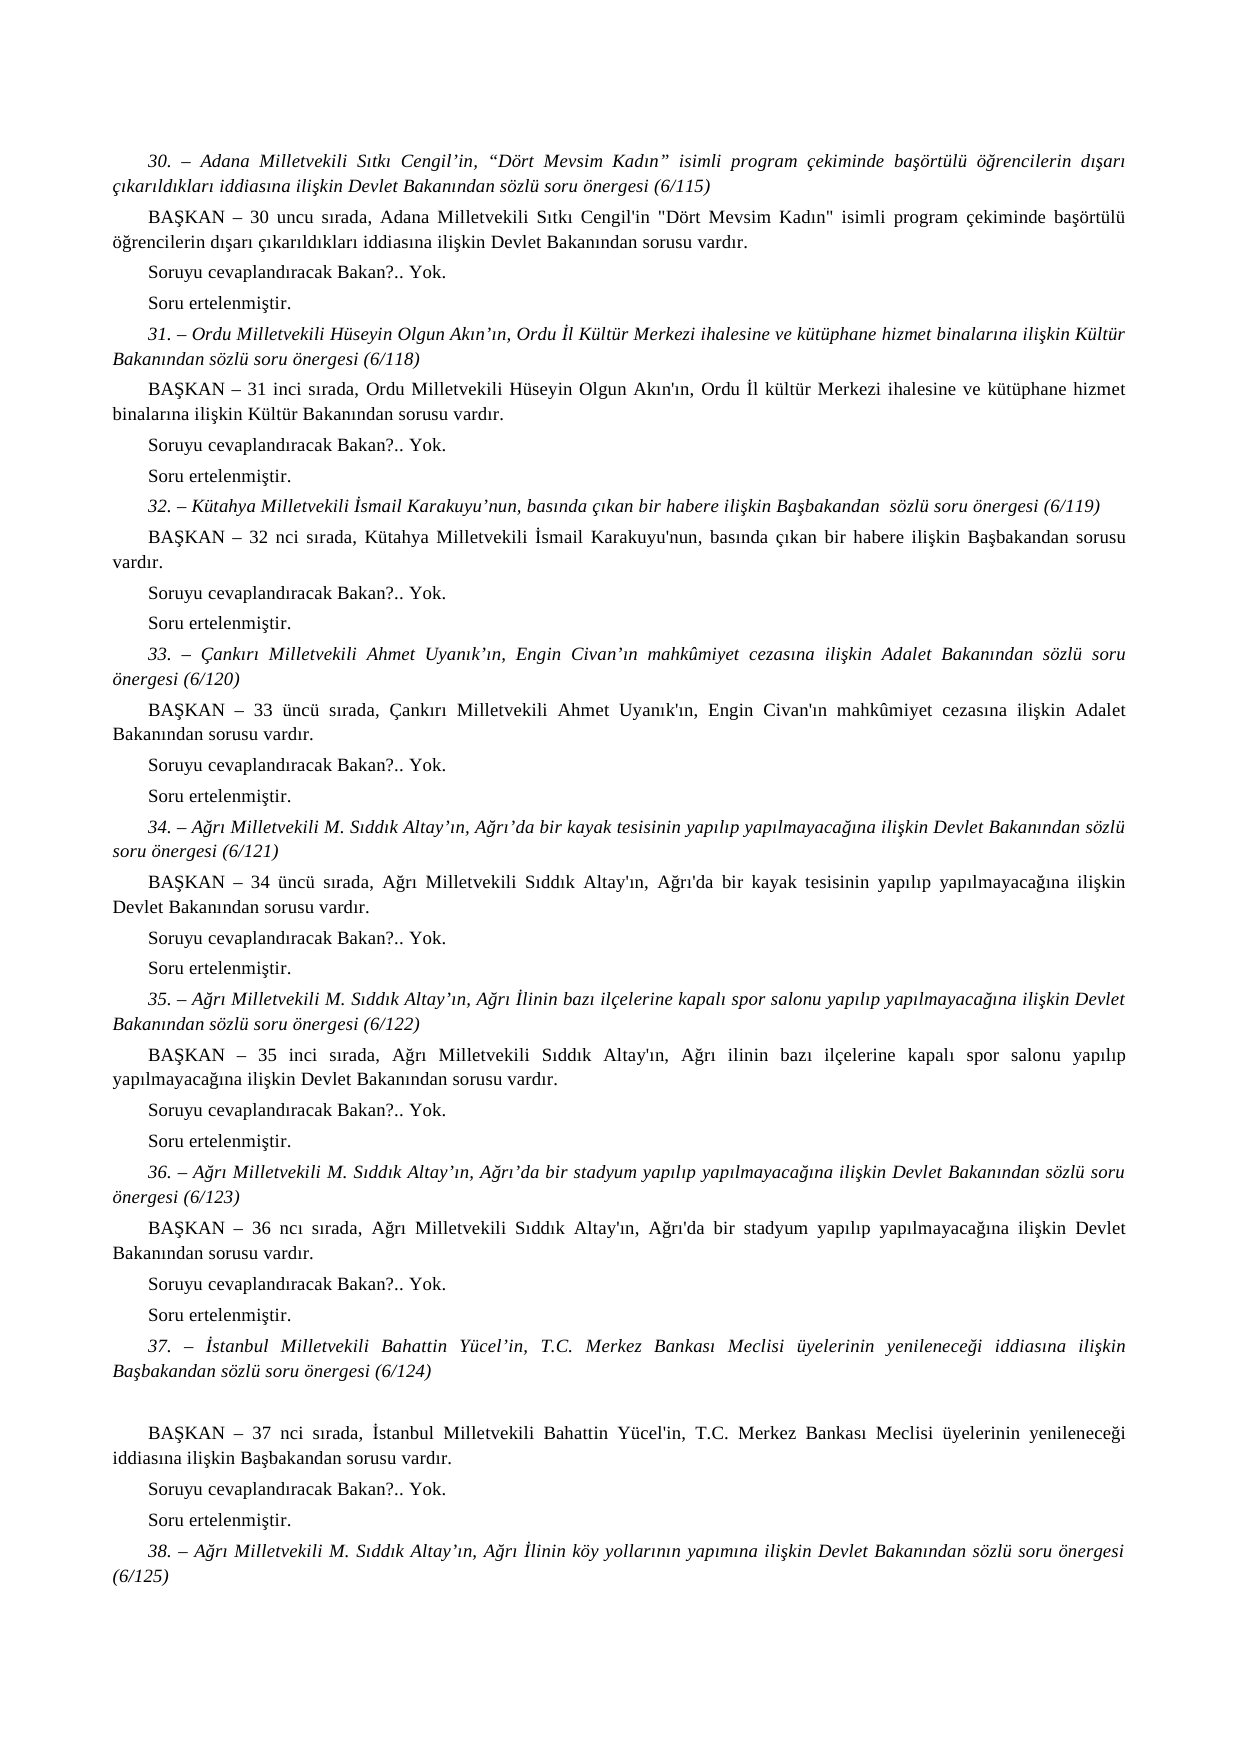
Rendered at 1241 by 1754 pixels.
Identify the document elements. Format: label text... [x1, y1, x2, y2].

text 31. – Ordu Milletvekili Hüseyin Olgun Akın’ın, Ordu İl Kültür Merkezi ihalesine ve kütüphane hizmet binalarına ilişkin Kültür Bakanından sözlü soru önergesi (6/118) [112, 321, 1128, 370]
text BAŞKAN – 35 inci sırada, Ağrı Milletvekili Sıddık Altay'ın, Ağrı ilinin bazı ilçelerine kapalı spor salonu yapılıp yapılmayacağına ilişkin Devlet Bakanından sorusu vardır. [112, 1041, 1128, 1091]
text 32. – Kütahya Milletvekili İsmail Karakuyu’nun, basında çıkan bir habere ilişkin Başbakandan sözlü soru önergesi (6/119) [112, 493, 1128, 518]
text Soruyu cevaplandıracak Bakan?.. Yok. [112, 259, 1128, 284]
text Soru ertelenmiştir. [112, 955, 1128, 980]
text BAŞKAN – 36 ncı sırada, Ağrı Milletvekili Sıddık Altay'ın, Ağrı'da bir stadyum yapılıp yapılmayacağına ilişkin Devlet Bakanından sorusu vardır. [112, 1214, 1128, 1264]
text Soru ertelenmiştir. [112, 1506, 1128, 1531]
text 33. – Çankırı Milletvekili Ahmet Uyanık’ın, Engin Civan’ın mahkûmiyet cezasına ilişkin Adalet Bakanından sözlü soru önergesi (6/120) [112, 641, 1128, 690]
text Soru ertelenmiştir. [112, 462, 1128, 487]
text Soruyu cevaplandıracak Bakan?.. Yok. [112, 752, 1128, 777]
text Soru ertelenmiştir. [112, 1301, 1128, 1326]
text 36. – Ağrı Milletvekili M. Sıddık Altay’ın, Ağrı’da bir stadyum yapılıp yapılmayacağına ilişkin Devlet Bakanından sözlü soru önergesi (6/123) [112, 1159, 1128, 1209]
text Soruyu cevaplandıracak Bakan?.. Yok. [112, 924, 1128, 949]
text 37. – İstanbul Milletvekili Bahattin Yücel’in, T.C. Merkez Bankası Meclisi üyelerinin yenileneceği iddiasına ilişkin Başbakandan sözlü soru önergesi (6/124) [112, 1332, 1128, 1382]
text BAŞKAN – 30 uncu sırada, Adana Milletvekili Sıtkı Cengil'in "Dört Mevsim Kadın" isimli program çekiminde başörtülü öğrencilerin dışarı çıkarıldıkları iddiasına ilişkin Devlet Bakanından sorusu vardır. [112, 203, 1128, 253]
text BAŞKAN – 34 üncü sırada, Ağrı Milletvekili Sıddık Altay'ın, Ağrı'da bir kayak tesisinin yapılıp yapılmayacağına ilişkin Devlet Bakanından sorusu vardır. [112, 869, 1128, 918]
text Soru ertelenmiştir. [112, 610, 1128, 635]
text Soruyu cevaplandıracak Bakan?.. Yok. [112, 432, 1128, 456]
text Soru ertelenmiştir. [112, 782, 1128, 807]
text 35. – Ağrı Milletvekili M. Sıddık Altay’ın, Ağrı İlinin bazı ilçelerine kapalı spor salonu yapılıp yapılmayacağına ilişkin Devlet Bakanından sözlü soru önergesi (6/122) [112, 986, 1128, 1035]
text BAŞKAN – 32 nci sırada, Kütahya Milletvekili İsmail Karakuyu'nun, basında çıkan bir habere ilişkin Başbakandan sorusu vardır. [112, 524, 1128, 573]
text BAŞKAN – 33 üncü sırada, Çankırı Milletvekili Ahmet Uyanık'ın, Engin Civan'ın mahkûmiyet cezasına ilişkin Adalet Bakanından sorusu vardır. [112, 696, 1128, 746]
text 34. – Ağrı Milletvekili M. Sıddık Altay’ın, Ağrı’da bir kayak tesisinin yapılıp yapılmayacağına ilişkin Devlet Bakanından sözlü soru önergesi (6/121) [112, 813, 1128, 863]
text Soru ertelenmiştir. [112, 1128, 1128, 1153]
text BAŞKAN – 37 nci sırada, İstanbul Milletvekili Bahattin Yücel'in, T.C. Merkez Bankası Meclisi üyelerinin yenileneceği iddiasına ilişkin Başbakandan sorusu vardır. [112, 1419, 1128, 1469]
text Soruyu cevaplandıracak Bakan?.. Yok. [112, 1271, 1128, 1296]
text Soruyu cevaplandıracak Bakan?.. Yok. [112, 1475, 1128, 1500]
text Soruyu cevaplandıracak Bakan?.. Yok. [112, 1097, 1128, 1122]
text BAŞKAN – 31 inci sırada, Ordu Milletvekili Hüseyin Olgun Akın'ın, Ordu İl kültür Merkezi ihalesine ve kütüphane hizmet binalarına ilişkin Kültür Bakanından sorusu vardır. [112, 376, 1128, 426]
text Soruyu cevaplandıracak Bakan?.. Yok. [112, 579, 1128, 604]
text Soru ertelenmiştir. [112, 290, 1128, 314]
text 38. – Ağrı Milletvekili M. Sıddık Altay’ın, Ağrı İlinin köy yollarının yapımına ilişkin Devlet Bakanından sözlü soru önergesi (6/125) [112, 1537, 1128, 1587]
text 30. – Adana Milletvekili Sıtkı Cengil’in, “Dört Mevsim Kadın” isimli program çekiminde başörtülü öğrencilerin dışarı çıkarıldıkları iddiasına ilişkin Devlet Bakanından sözlü soru önergesi (6/115) [112, 148, 1128, 198]
